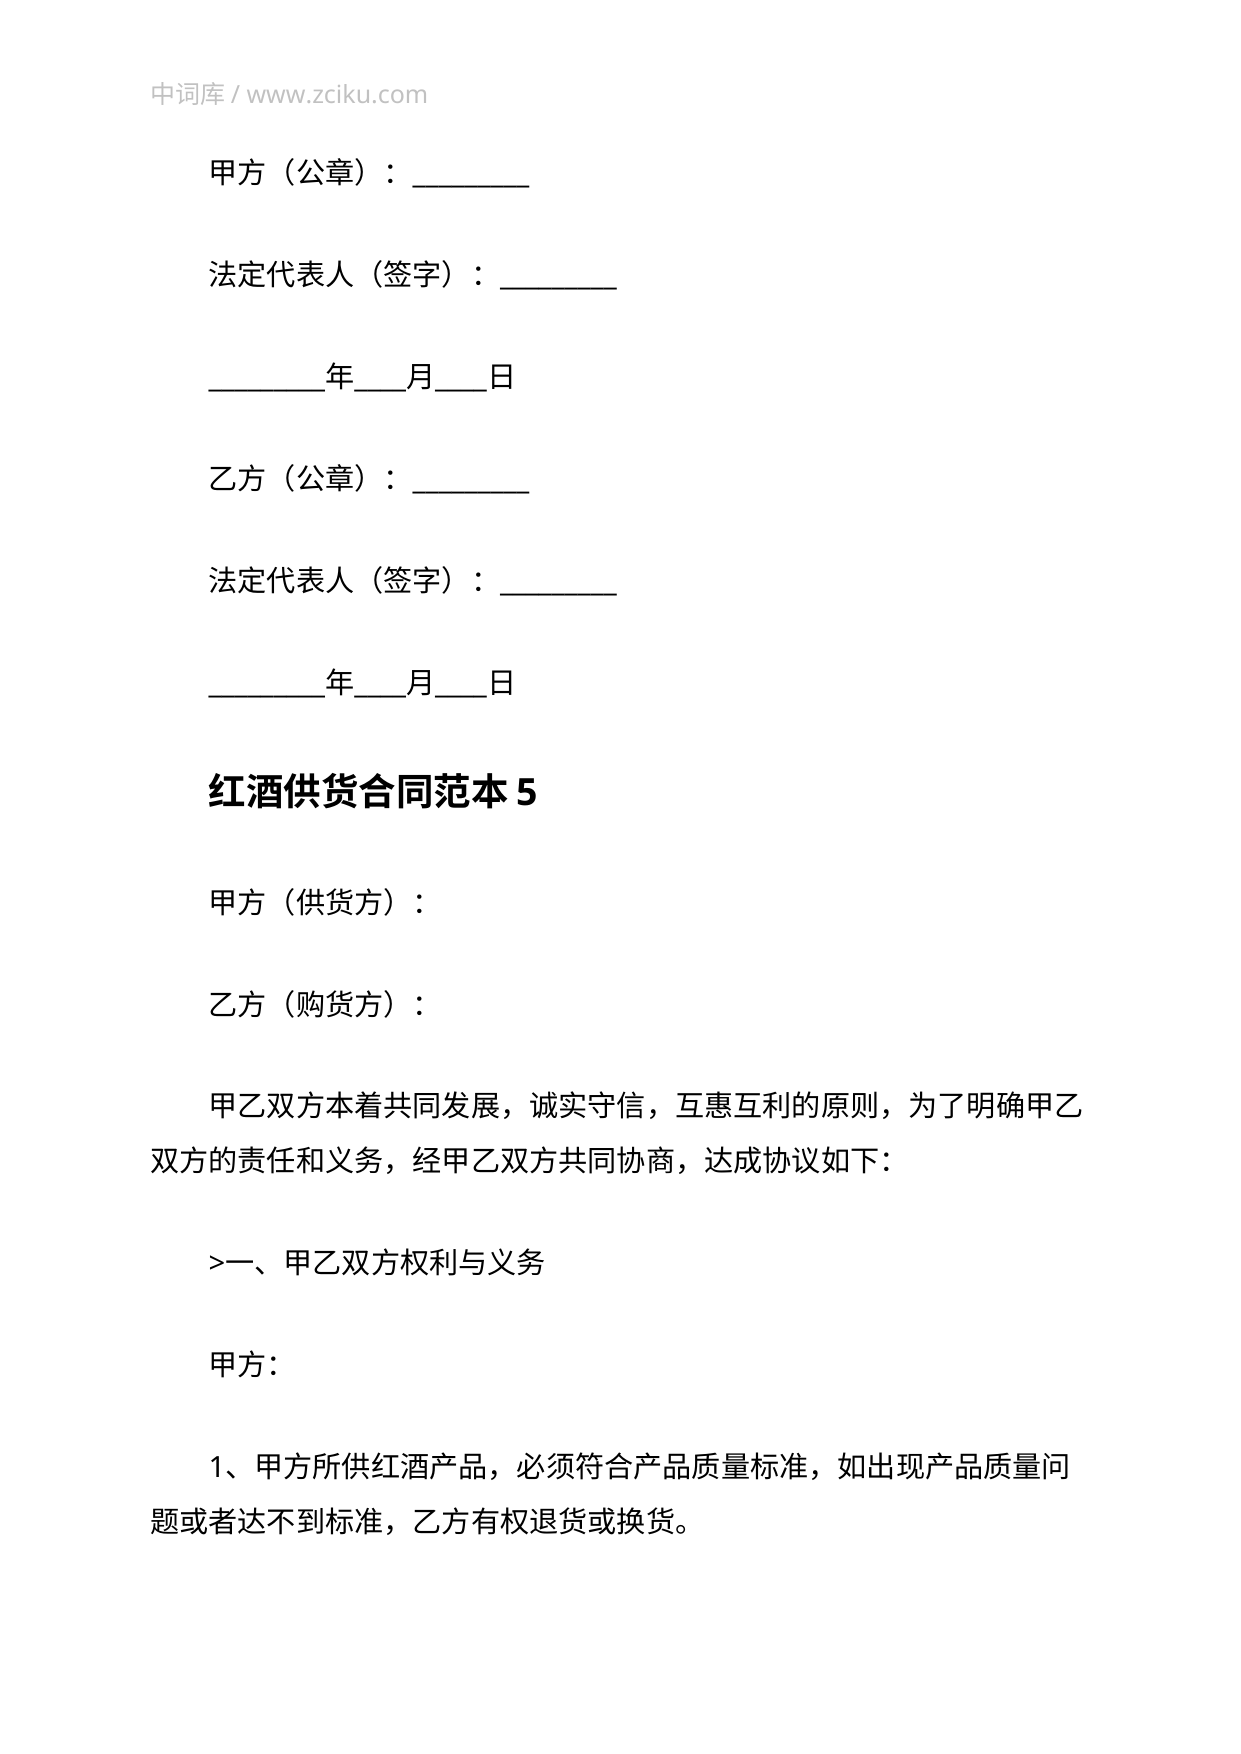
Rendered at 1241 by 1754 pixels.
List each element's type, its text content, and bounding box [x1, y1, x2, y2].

text 乙方（公章）：_________ [150, 456, 1090, 498]
text 乙方（购货方）： [150, 981, 1090, 1023]
text 法定代表人（签字）：_________ [150, 252, 1090, 294]
text 1、甲方所供红酒产品，必须符合产品质量标准，如出现产品质量问题或者达不到标准，乙方有权退货或换货。 [150, 1443, 1090, 1541]
text 红酒供货合同范本5 [150, 762, 1090, 816]
text _________年____月____日 [150, 354, 1090, 396]
text 法定代表人（签字）：_________ [150, 558, 1090, 600]
text 甲乙双方本着共同发展，诚实守信，互惠互利的原则，为了明确甲乙双方的责任和义务，经甲乙双方共同协商，达成协议如下： [150, 1083, 1090, 1180]
text _________年____月____日 [150, 660, 1090, 702]
text 甲方（公章）：_________ [150, 150, 1090, 192]
text >一、甲乙双方权利与义务 [150, 1240, 1090, 1282]
text 甲方： [150, 1342, 1090, 1384]
text 甲方（供货方）： [150, 879, 1090, 922]
